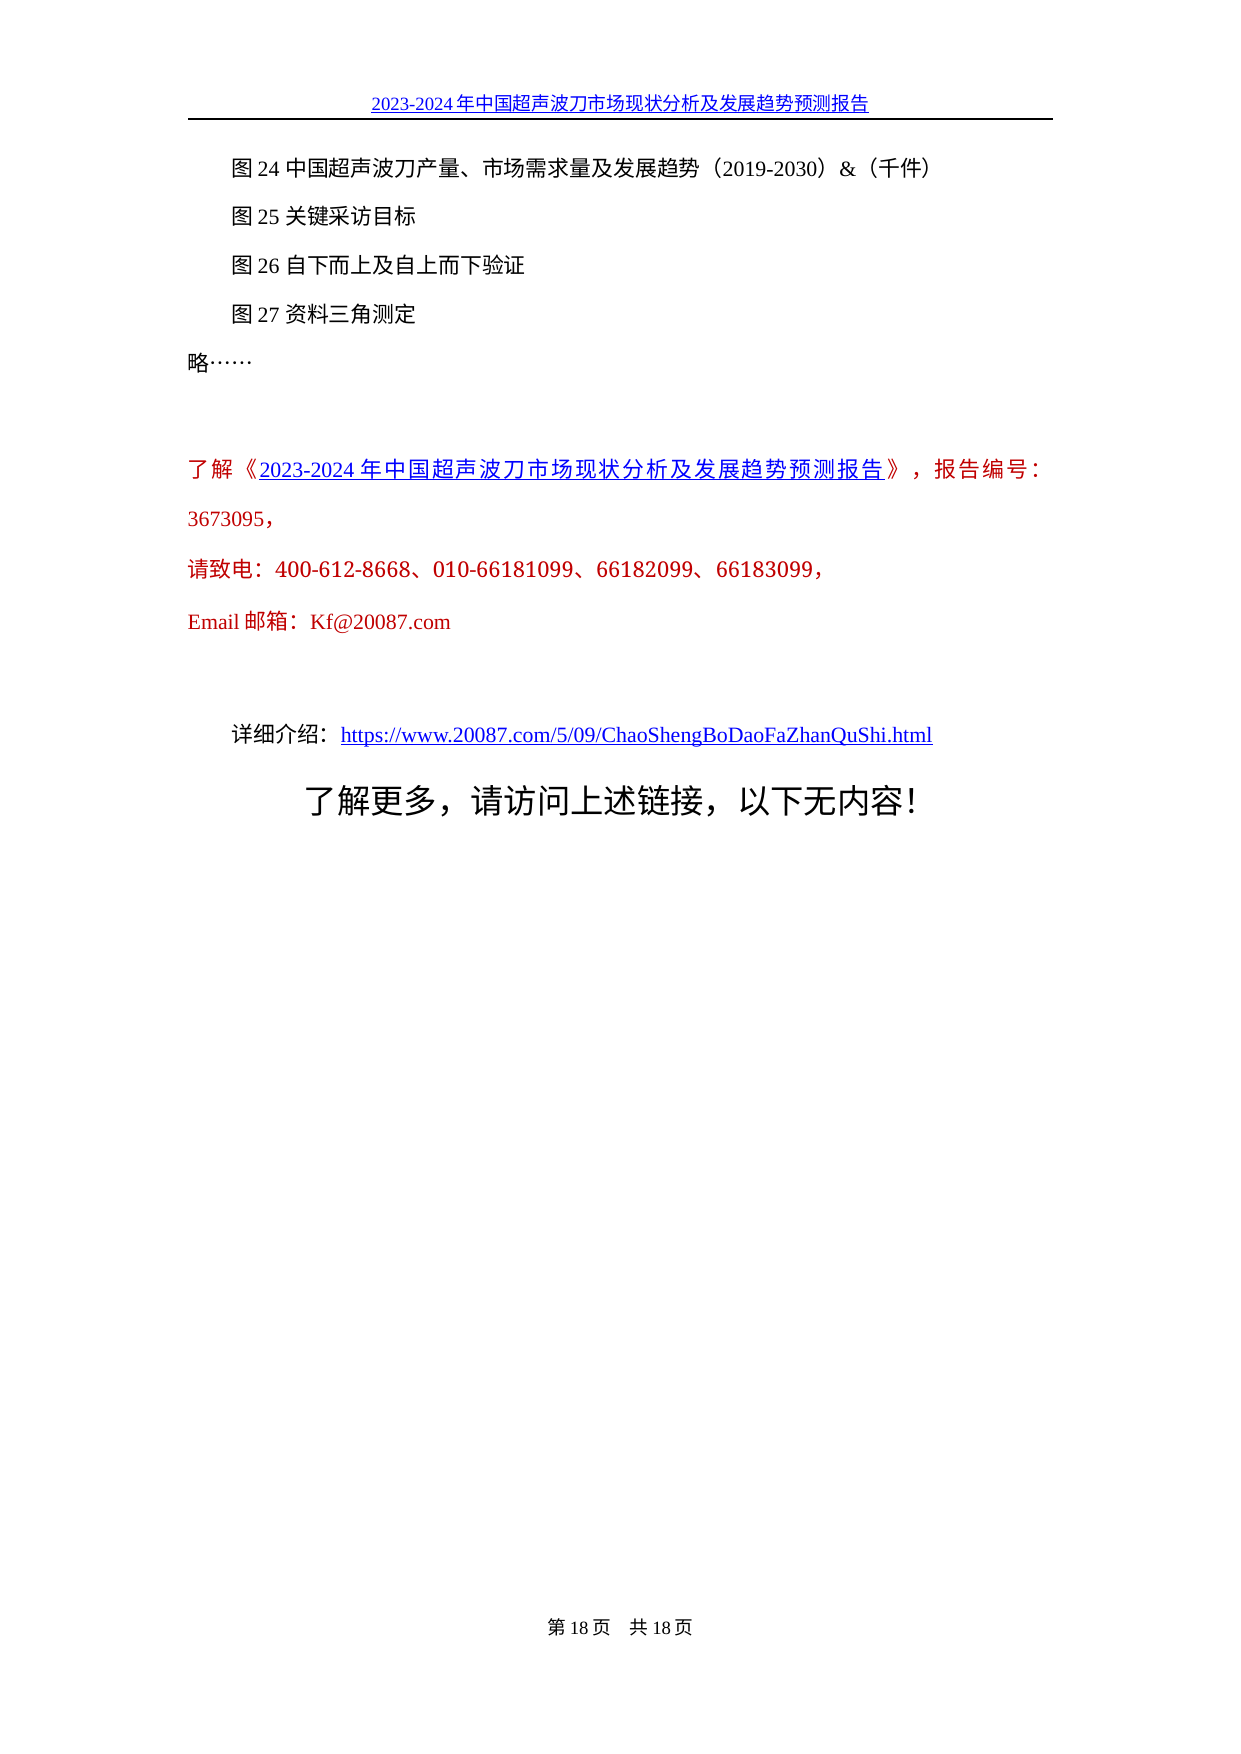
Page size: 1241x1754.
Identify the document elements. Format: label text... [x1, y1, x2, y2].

title 了解更多，请访问上述链接，以下无内容！ [187, 766, 1053, 831]
text 请致电：400-612-8668、010-66181099、66182099、66183099， [187, 552, 1053, 584]
text 了解《2023-2024年中国超声波刀市场现状分析及发展趋势预测报告》，报告编号：3673095， [187, 452, 1053, 533]
text 详细介绍：https://www.20087.com/5/09/ChaoShengBoDaoFaZhanQuShi.html [187, 716, 1053, 749]
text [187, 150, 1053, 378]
text Email邮箱：Kf@20087.com [187, 603, 1053, 636]
